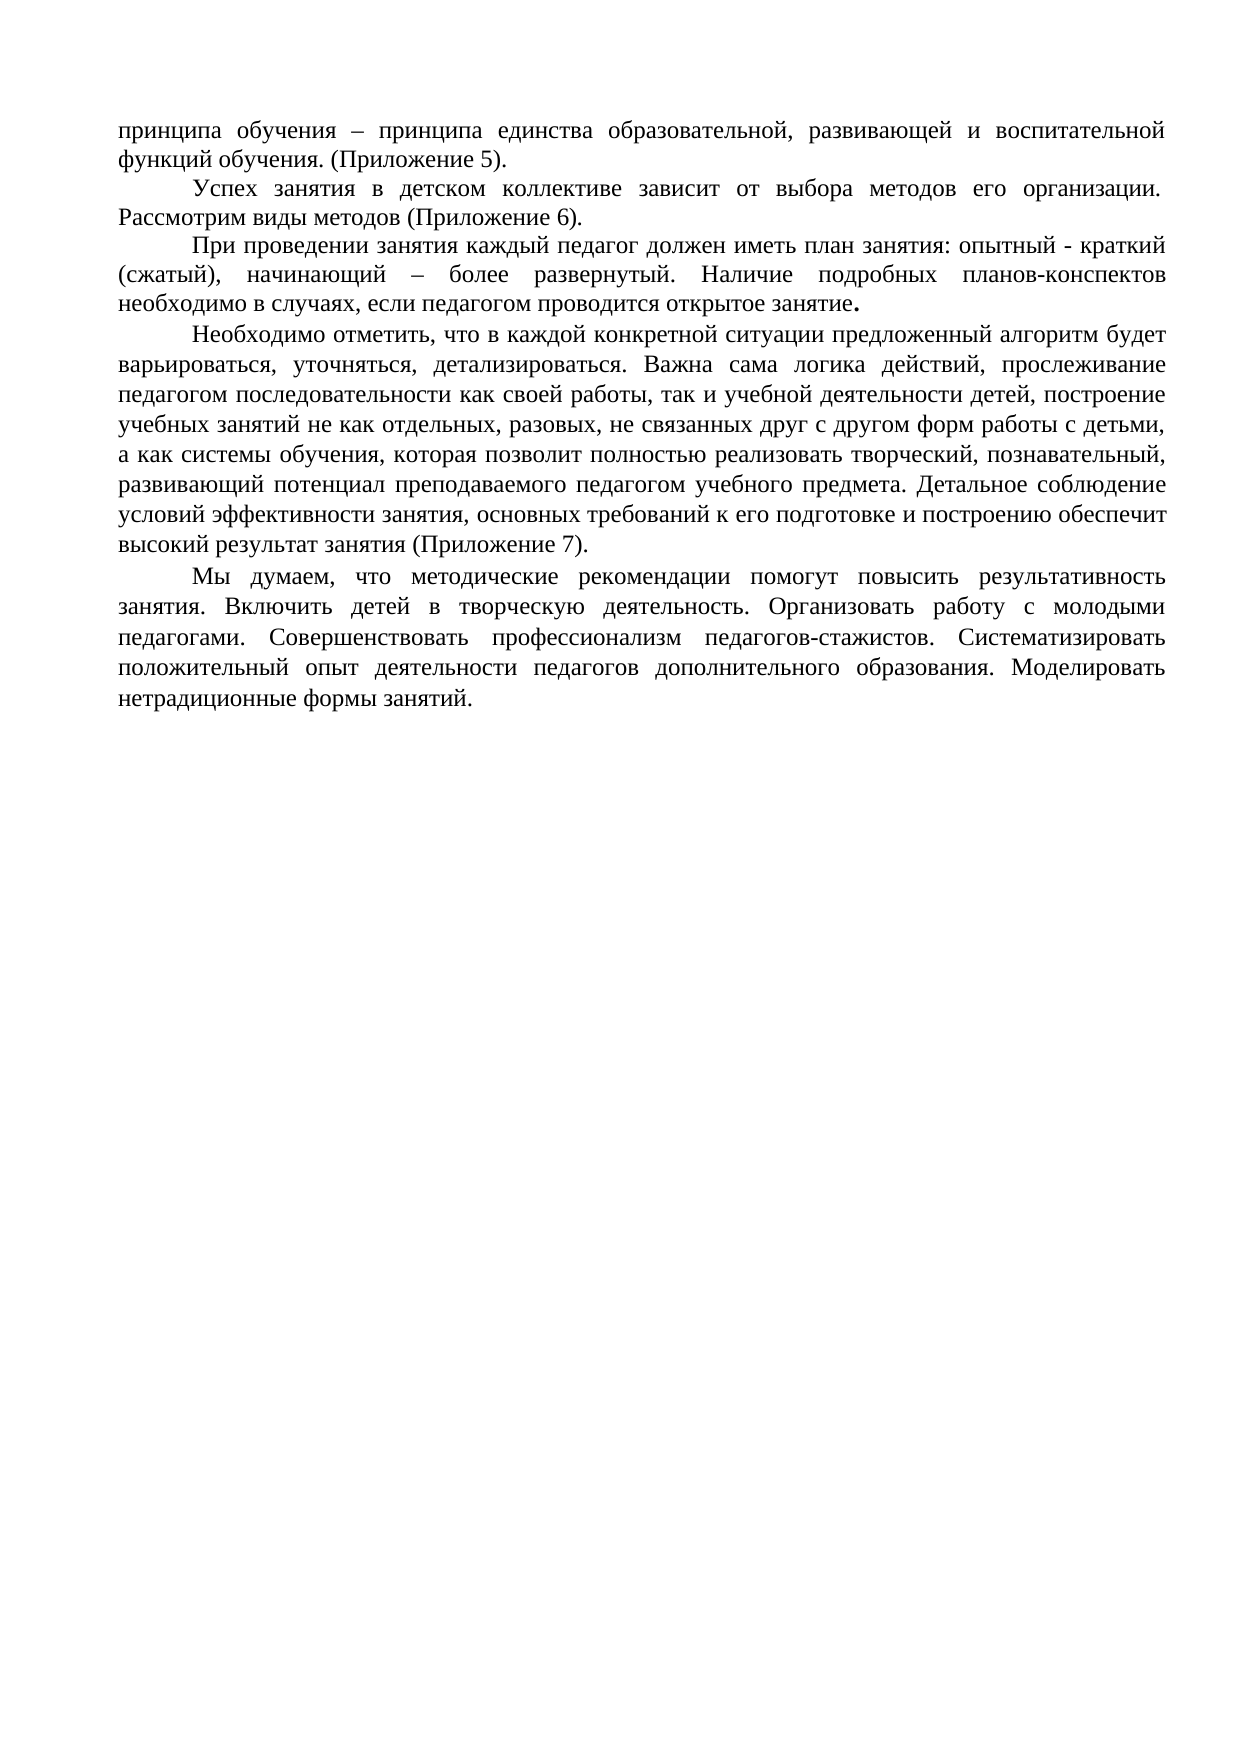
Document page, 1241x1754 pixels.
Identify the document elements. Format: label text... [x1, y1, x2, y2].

text Рассмотрим виды методов (Приложение 6). [118, 202, 1223, 231]
text Мы думаем, что методические рекомендации помогут повысить результативность занятия. Включить детей в творческую деятельность. Организовать работу с молодыми педагогами. Совершенствовать профессионализм педагогов-стажистов. Систематизировать положительный опыт деятельности педагогов дополнительного образования. Моделировать нетрадиционные формы занятий. [118, 561, 1167, 711]
text принципа обучения – принципа единства образовательной, развивающей и воспитательной функций обучения. (Приложение 5). [118, 115, 1166, 173]
text Необходимо отметить, что в каждой конкретной ситуации предложенный алгоритм будет варьироваться, уточняться, детализироваться. Важна сама логика действий, прослеживание педагогом последовательности как своей работы, так и учебной деятельности детей, построение учебных занятий не как отдельных, разовых, не связанных друг с другом форм работы с детьми, а как системы обучения, которая позволит полностью реализовать творческий, познавательный, развивающий потенциал преподаваемого педагогом учебного предмета. Детальное соблюдение условий эффективности занятия, основных требований к его подготовке и построению обеспечит высокий результат занятия (Приложение 7). [118, 319, 1167, 558]
text Успех занятия в детском коллективе зависит от выбора методов его организации. [192, 173, 1223, 202]
text При проведении занятия каждый педагог должен иметь план занятия: опытный - краткий (сжатый), начинающий – более развернутый. Наличие подробных планов-конспектов необходимо в случаях, если педагогом проводится открытое занятие. [118, 231, 1167, 317]
